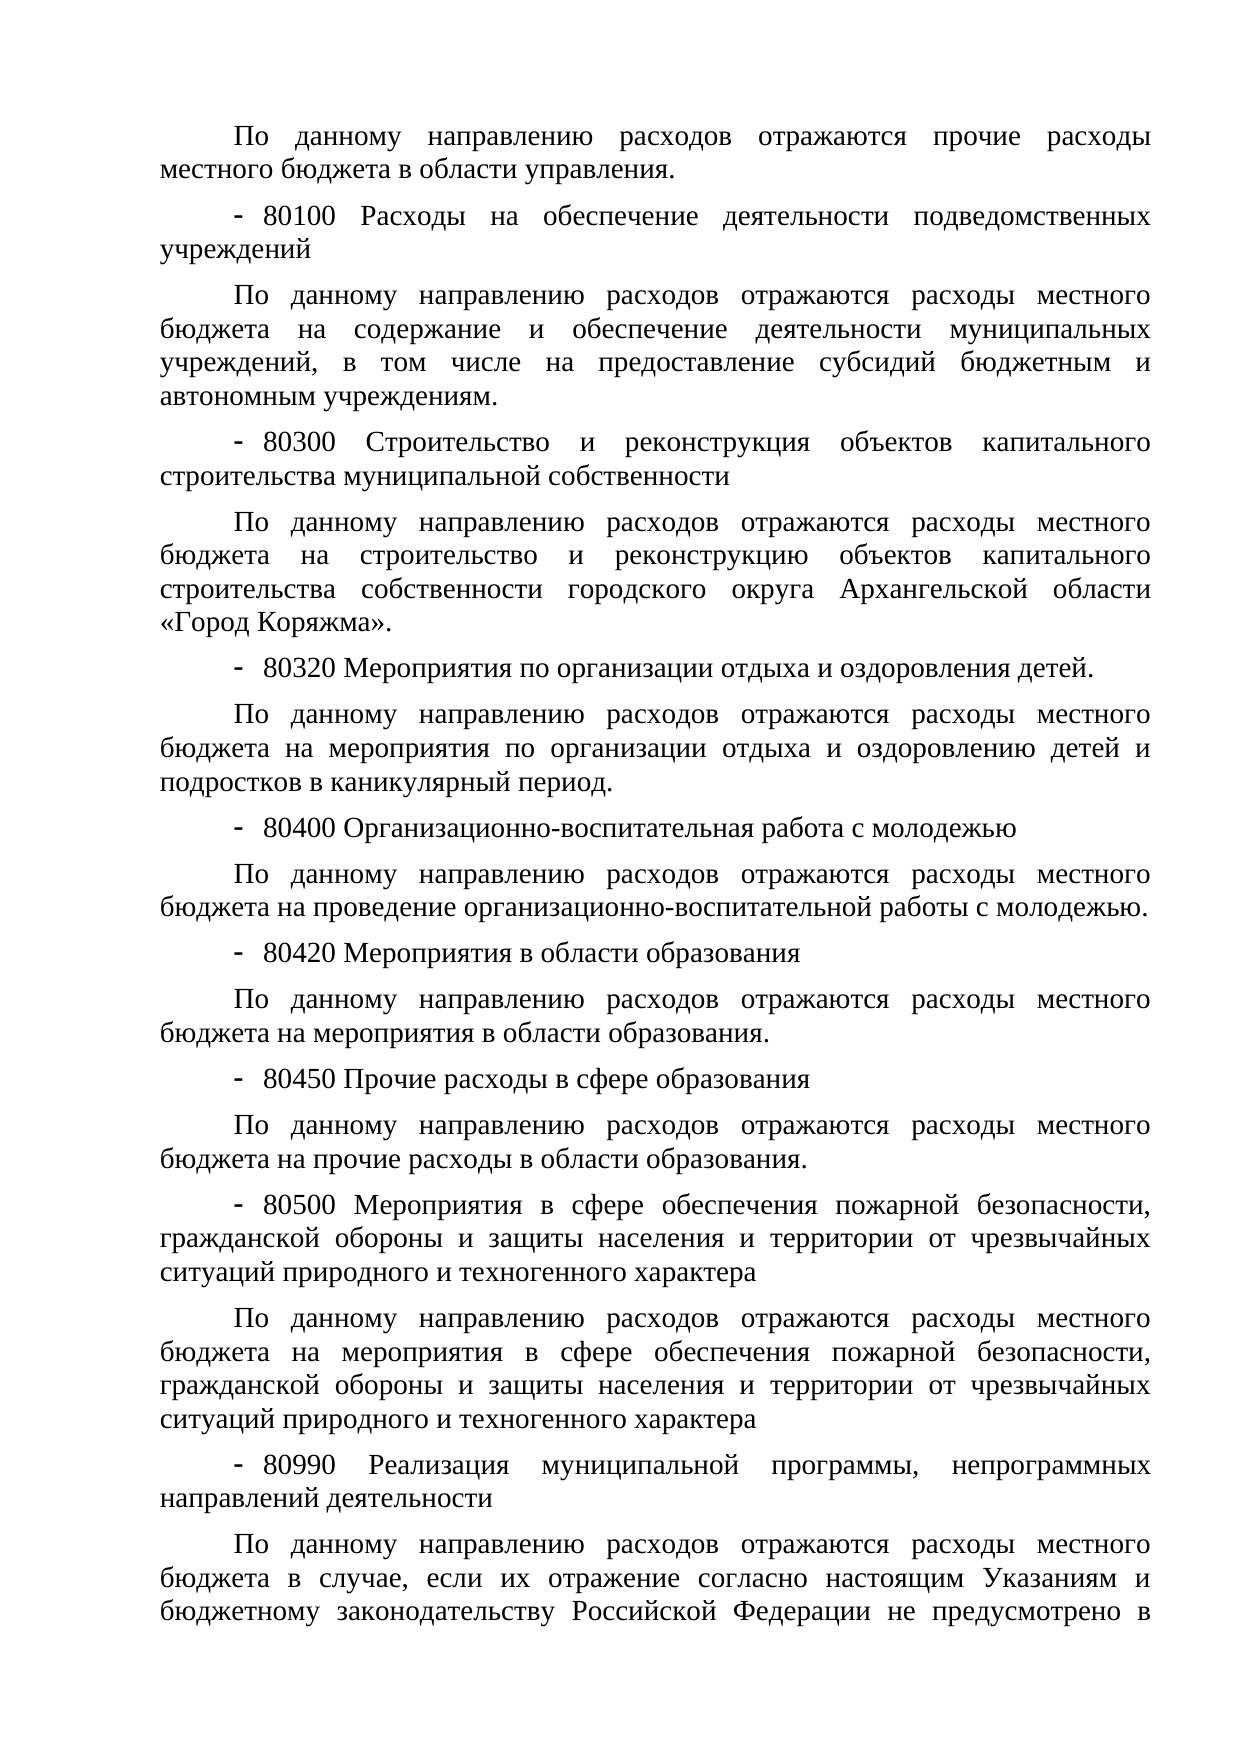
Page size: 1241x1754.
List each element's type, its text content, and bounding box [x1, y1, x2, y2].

list По данному направлению расходов отражаются расходы местного бюджета на мероприятия по организации отдыха и оздоровлению детей и подростков в каникулярный период. [159, 697, 1152, 797]
list 80300 Строительство и реконструкция объектов капитального строительства муниципальной собственности [159, 424, 1152, 491]
text По данному направлению расходов отражаются расходы местного бюджета на мероприятия в сфере обеспечения пожарной безопасности, гражданской обороны и защиты населения и территории от чрезвычайных ситуаций природного и техногенного характера [159, 1300, 1152, 1434]
list 80420 Мероприятия в области образования [159, 935, 1152, 969]
list По данному направлению расходов отражаются расходы местного бюджета на проведение организационно-воспитательной работы с молодежью. [159, 856, 1152, 923]
list 80320 Мероприятия по организации отдыха и оздоровления детей. [159, 650, 1152, 684]
list По данному направлению расходов отражаются расходы местного бюджета на содержание и обеспечение деятельности муниципальных учреждений, в том числе на предоставление субсидий бюджетным и автономным учреждениям. [159, 277, 1152, 412]
list 80100 Расходы на обеспечение деятельности подведомственных учреждений [159, 198, 1152, 265]
list 80450 Прочие расходы в сфере образования [159, 1061, 1152, 1095]
list 80400 Организационно-воспитательная работа с молодежью [159, 810, 1152, 843]
list По данному направлению расходов отражаются расходы местного бюджета на строительство и реконструкцию объектов капитального строительства собственности городского округа Архангельской области «Город Коряжма». [159, 504, 1152, 638]
list По данному направлению расходов отражаются расходы местного бюджета на мероприятия в области образования. [159, 982, 1152, 1049]
list По данному направлению расходов отражаются расходы местного бюджета на прочие расходы в области образования. [159, 1107, 1152, 1174]
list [159, 1526, 1152, 1627]
list 80500 Мероприятия в сфере обеспечения пожарной безопасности, гражданской обороны и защиты населения и территории от чрезвычайных ситуаций природного и техногенного характера [159, 1187, 1152, 1288]
list 80990 Реализация муниципальной программы, непрограммных направлений деятельности [159, 1447, 1152, 1514]
list По данному направлению расходов отражаются прочие расходы местного бюджета в области управления. [159, 118, 1152, 185]
